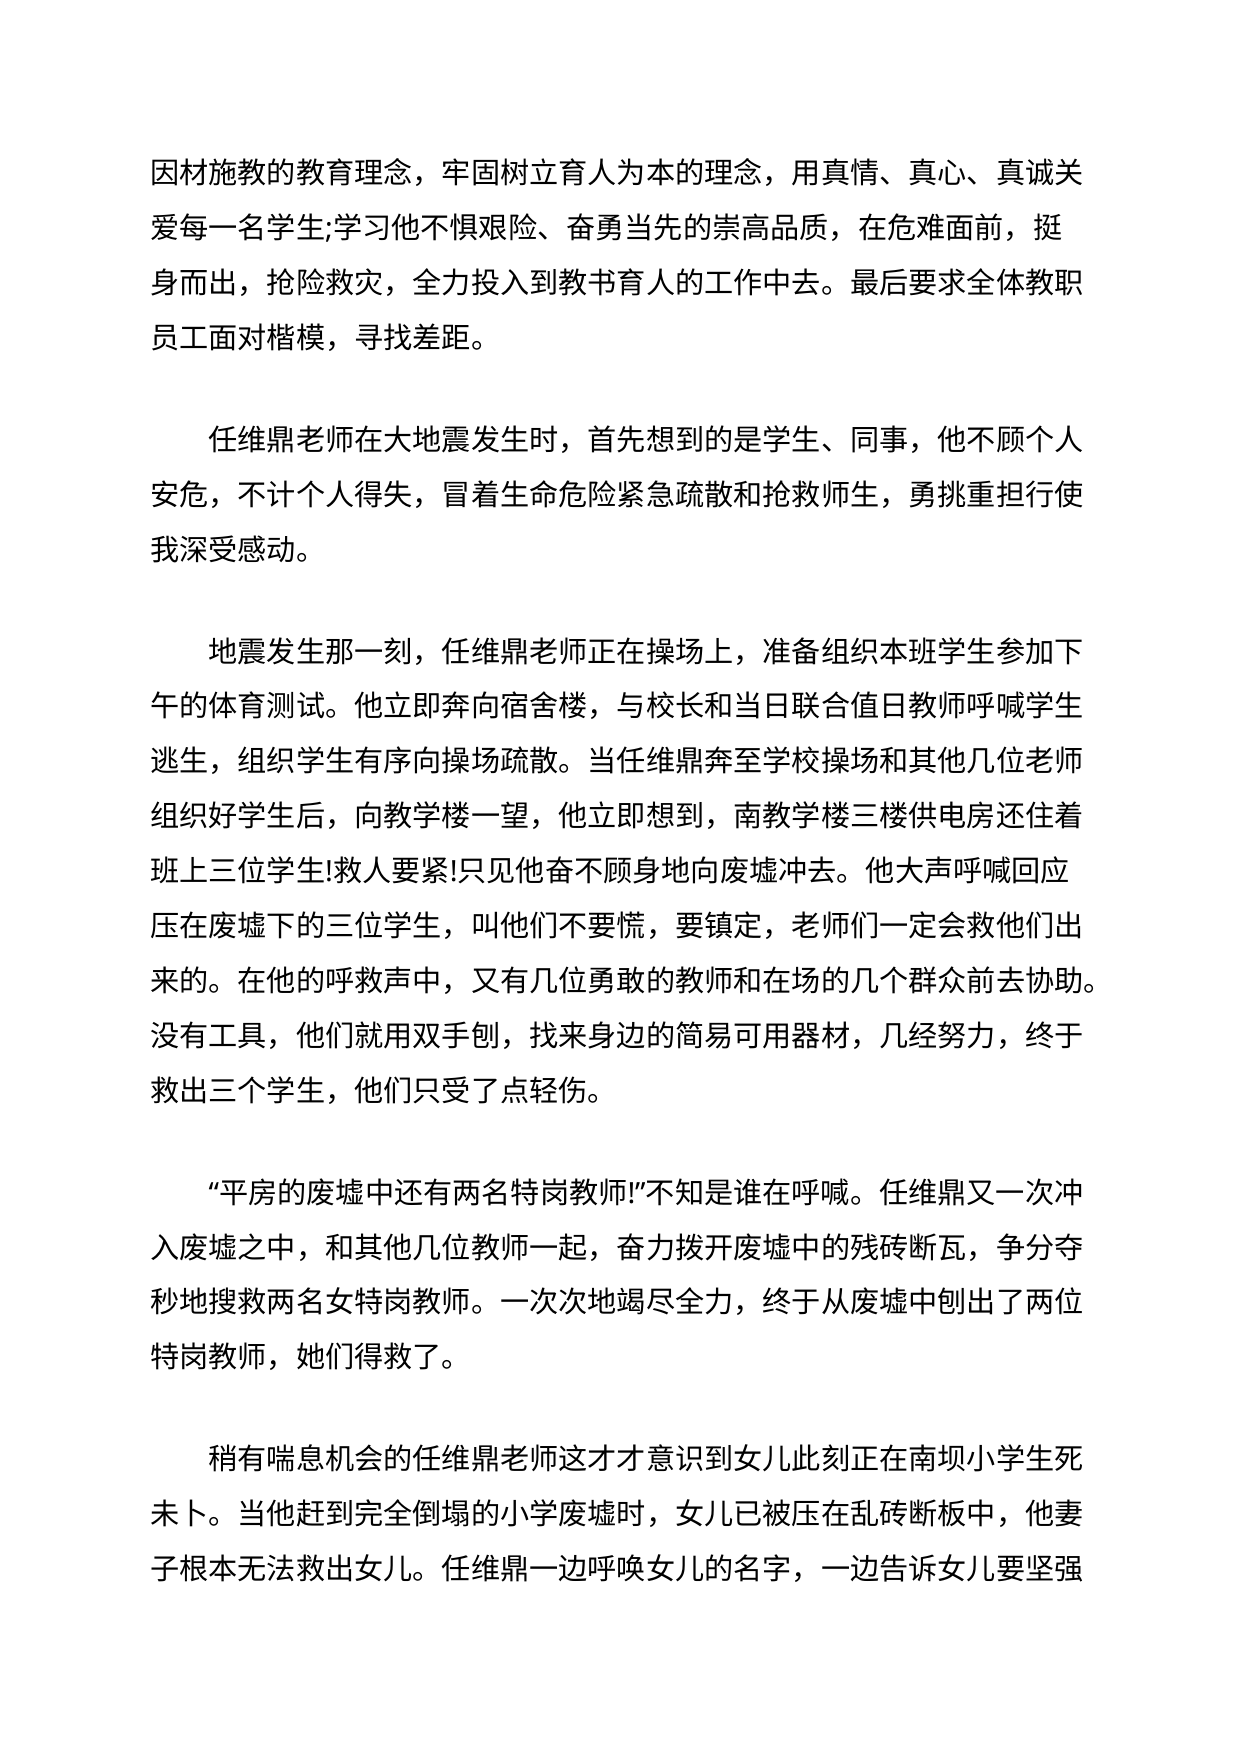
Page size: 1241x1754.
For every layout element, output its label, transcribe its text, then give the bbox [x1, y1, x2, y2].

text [150, 150, 1090, 357]
text 任维鼎老师在大地震发生时，首先想到的是学生、同事，他不顾个人安危，不计个人得失，冒着生命危险紧急疏散和抢救师生，勇挑重担行使我深受感动。 [150, 417, 1090, 569]
text 地震发生那一刻，任维鼎老师正在操场上，准备组织本班学生参加下午的体育测试。他立即奔向宿舍楼，与校长和当日联合值日教师呼喊学生逃生，组织学生有序向操场疏散。当任维鼎奔至学校操场和其他几位老师组织好学生后，向教学楼一望，他立即想到，南教学楼三楼供电房还住着班上三位学生!救人要紧!只见他奋不顾身地向废墟冲去。他大声呼喊回应压在废墟下的三位学生，叫他们不要慌，要镇定，老师们一定会救他们出来的。在他的呼救声中，又有几位勇敢的教师和在场的几个群众前去协助。没有工具，他们就用双手刨，找来身边的简易可用器材，几经努力，终于救出三个学生，他们只受了点轻伤。 [150, 628, 1090, 1110]
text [150, 1436, 1090, 1588]
text “平房的废墟中还有两名特岗教师!”不知是谁在呼喊。任维鼎又一次冲入废墟之中，和其他几位教师一起，奋力拨开废墟中的残砖断瓦，争分夺秒地搜救两名女特岗教师。一次次地竭尽全力，终于从废墟中刨出了两位特岗教师，她们得救了。 [150, 1169, 1090, 1376]
